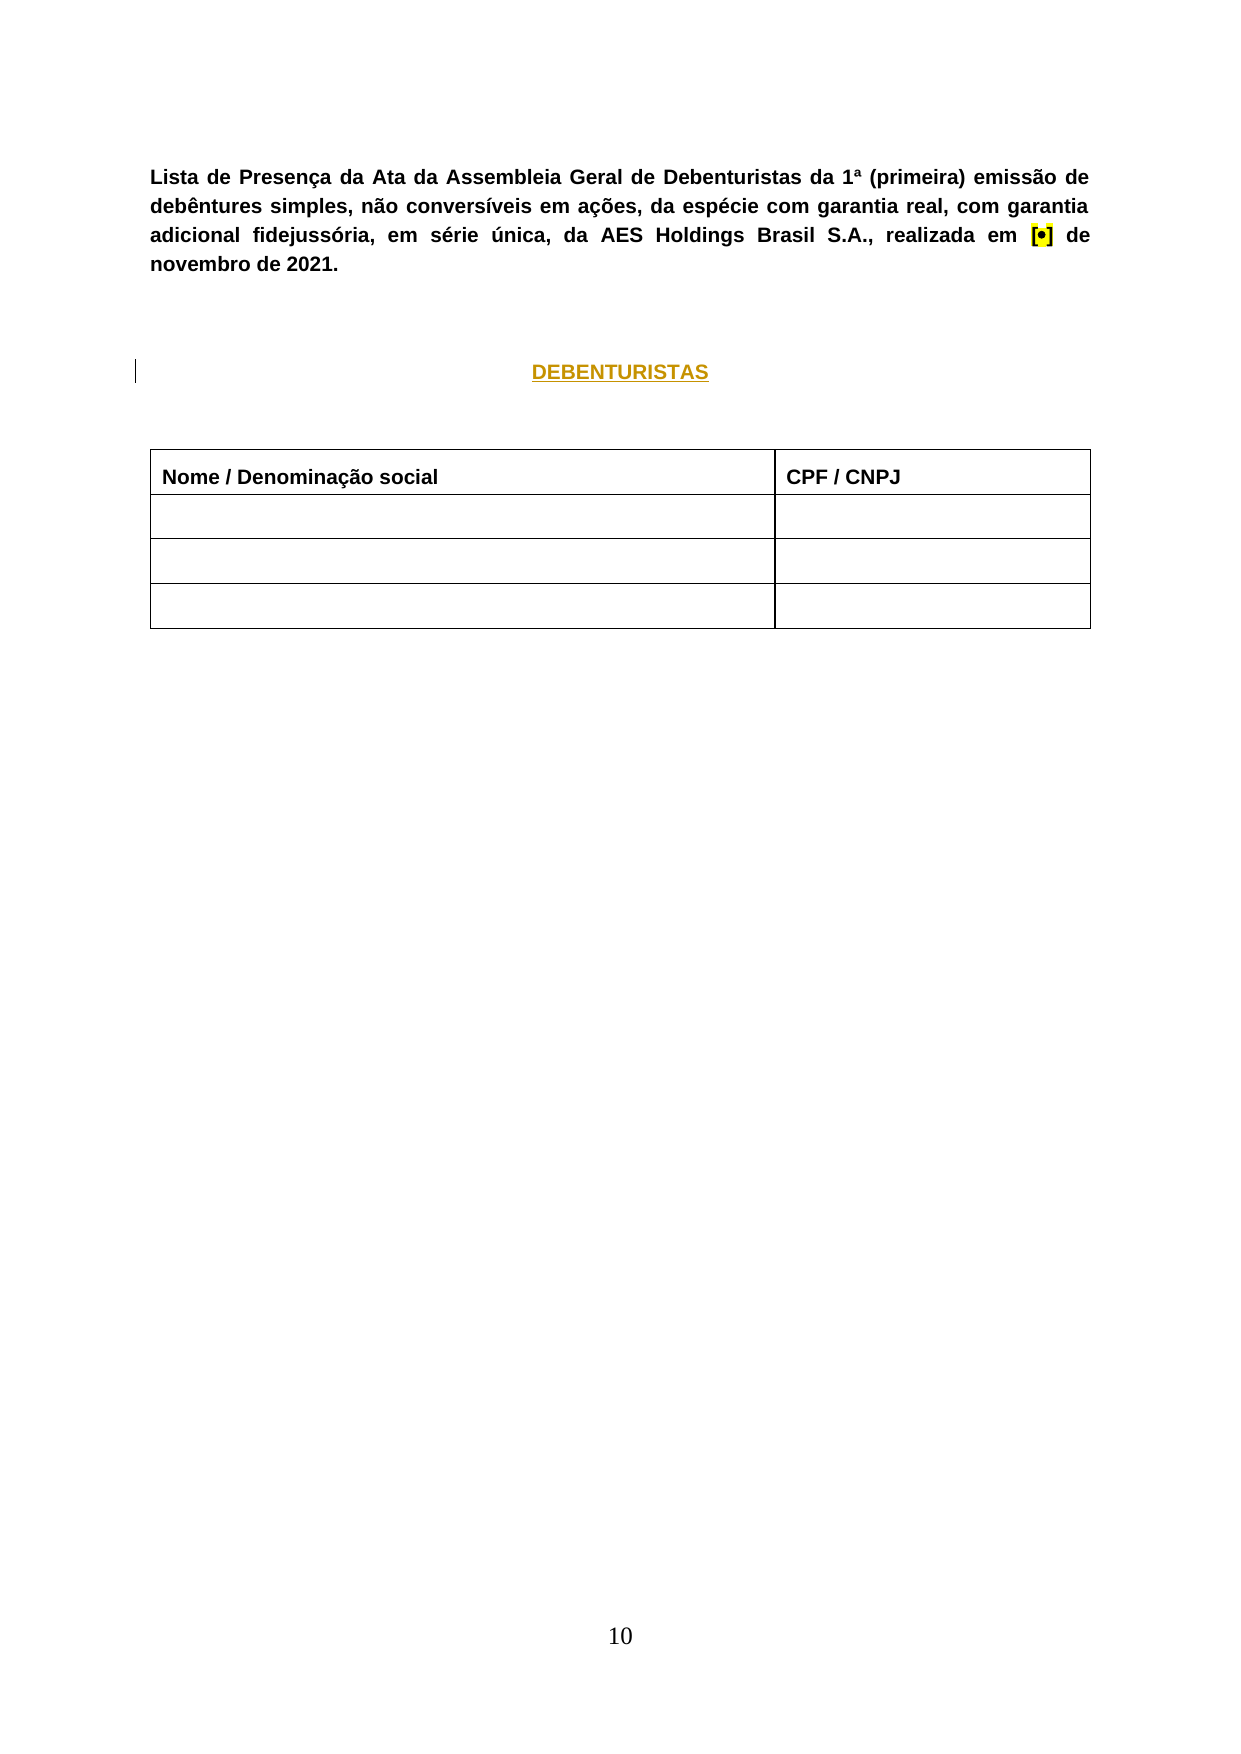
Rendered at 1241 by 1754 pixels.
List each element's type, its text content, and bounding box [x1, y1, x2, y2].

table_cell [151, 495, 774, 538]
table_cell [151, 584, 774, 627]
table_cell [776, 539, 1090, 583]
table_cell [151, 539, 774, 583]
table_header Nome / Denominação social [151, 450, 774, 494]
table_cell [776, 584, 1090, 627]
table_header CPF / CNPJ [776, 450, 1090, 494]
table_cell [776, 495, 1090, 538]
text Lista de Presença da Ata da Assembleia Geral de Debenturistas da 1ª (primeira) emissão de debêntures simples, não conversíveis em ações, da espécie com garantia real, com garantia adicional fidejussória, em série única, da AES Holdings Brasil S.A., realizada em [] de novembro de 2021. [150, 164, 1090, 276]
